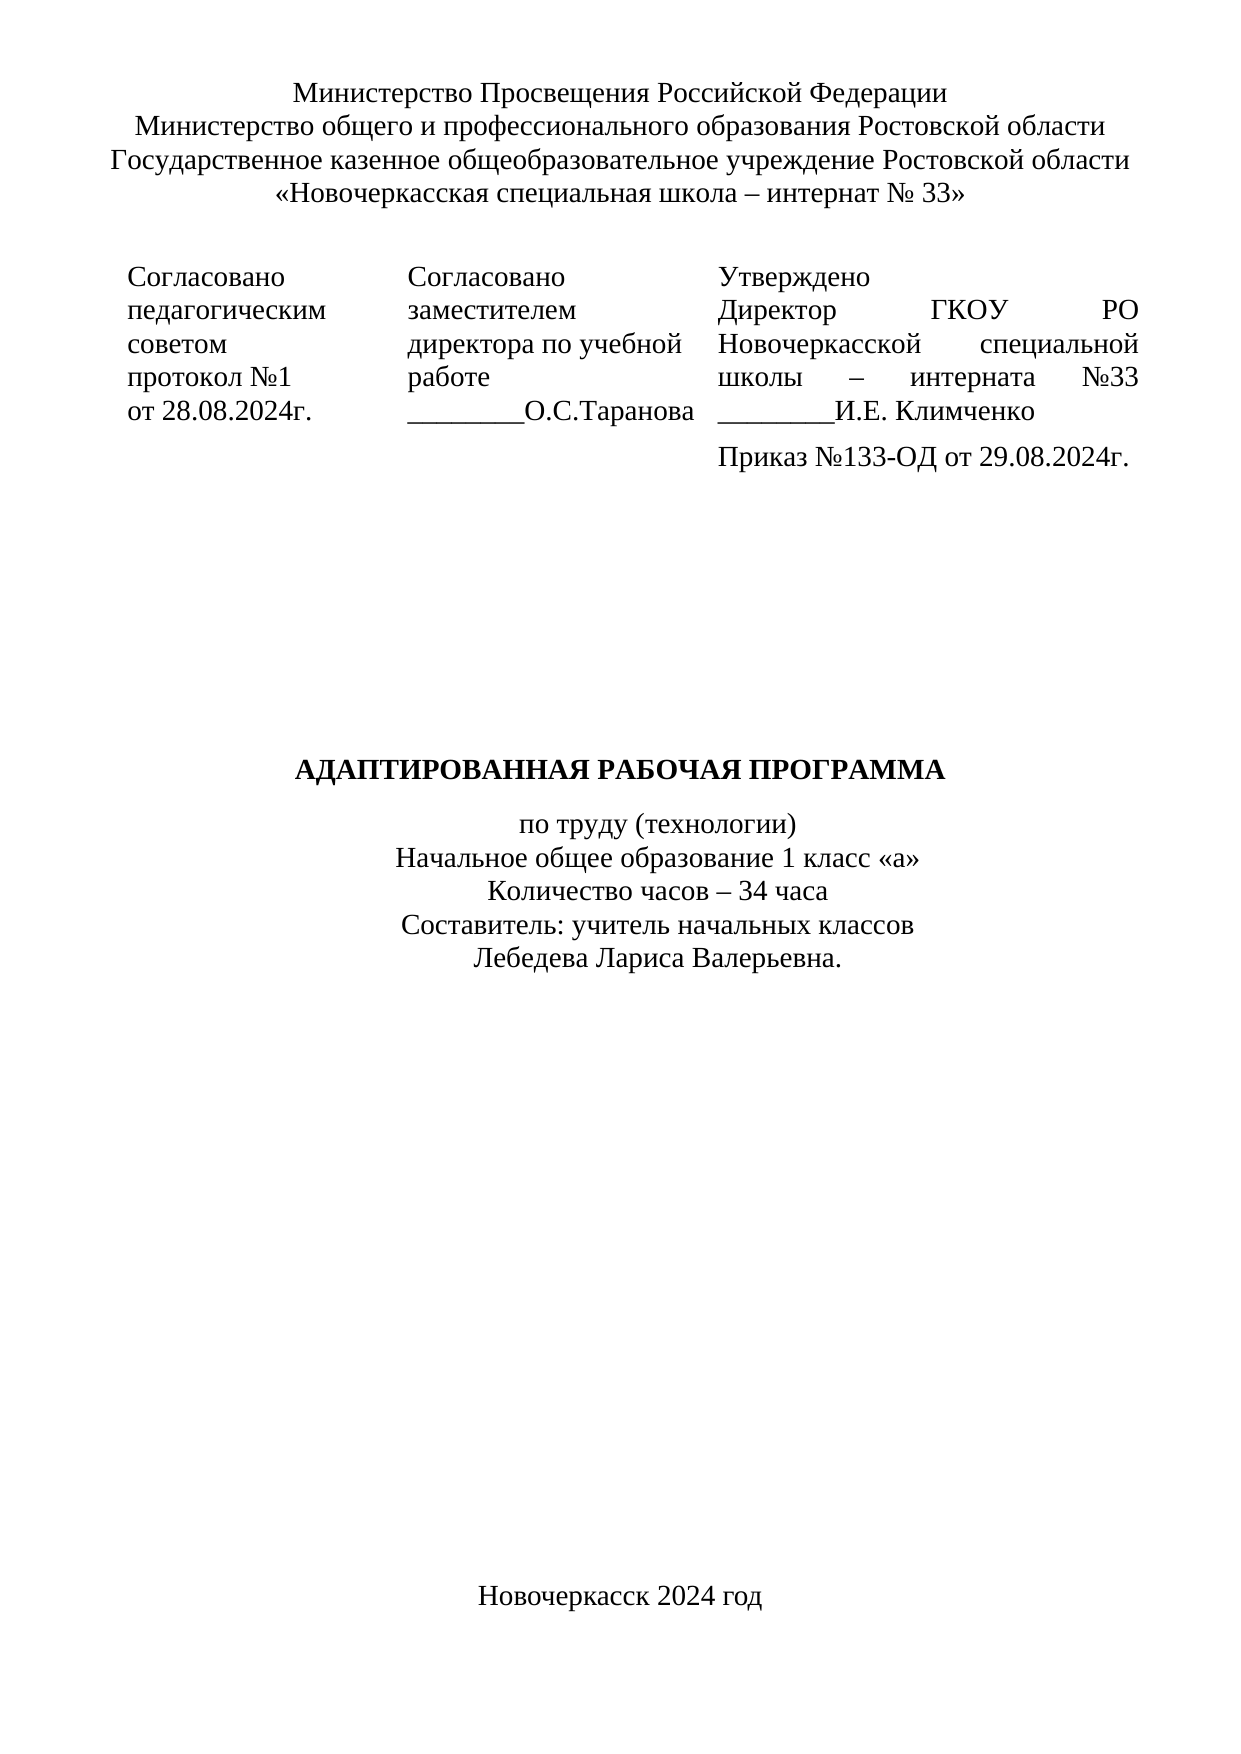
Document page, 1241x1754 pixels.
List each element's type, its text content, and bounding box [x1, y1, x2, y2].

text Министерство Просвещения Российской Федерации [75, 75, 1165, 108]
text АДАПТИРОВАННАЯ РАБОЧАЯ ПРОГРАММА [75, 752, 1165, 786]
table_header Согласовано заместителем директора по учебной работе ________О.С.Таранова [396, 259, 706, 485]
text Государственное казенное общеобразовательное учреждение Ростовской области «Новочеркасская специальная школа – интернат № 33» [75, 142, 1165, 209]
text Составитель: учитель начальных классов [150, 907, 1165, 941]
table_header Утверждено Директор ГКОУ РО Новочеркасской специальной школы – интерната №33 ________И.Е. Климченко Приказ №133-ОД от 29.08.2024г. [706, 259, 1150, 485]
table_header Согласовано педагогическим советом протокол №1 от 28.08.2024г. [116, 259, 396, 485]
text по труду (технологии) [150, 806, 1165, 840]
text Количество часов – 34 часа [150, 873, 1165, 907]
text Новочеркасск 2024 год [75, 1578, 1165, 1611]
text Лебедева Лариса Валерьевна. [150, 941, 1165, 974]
text Начальное общее образование 1 класс «а» [150, 840, 1165, 873]
text Министерство общего и профессионального образования Ростовской области [75, 108, 1165, 142]
